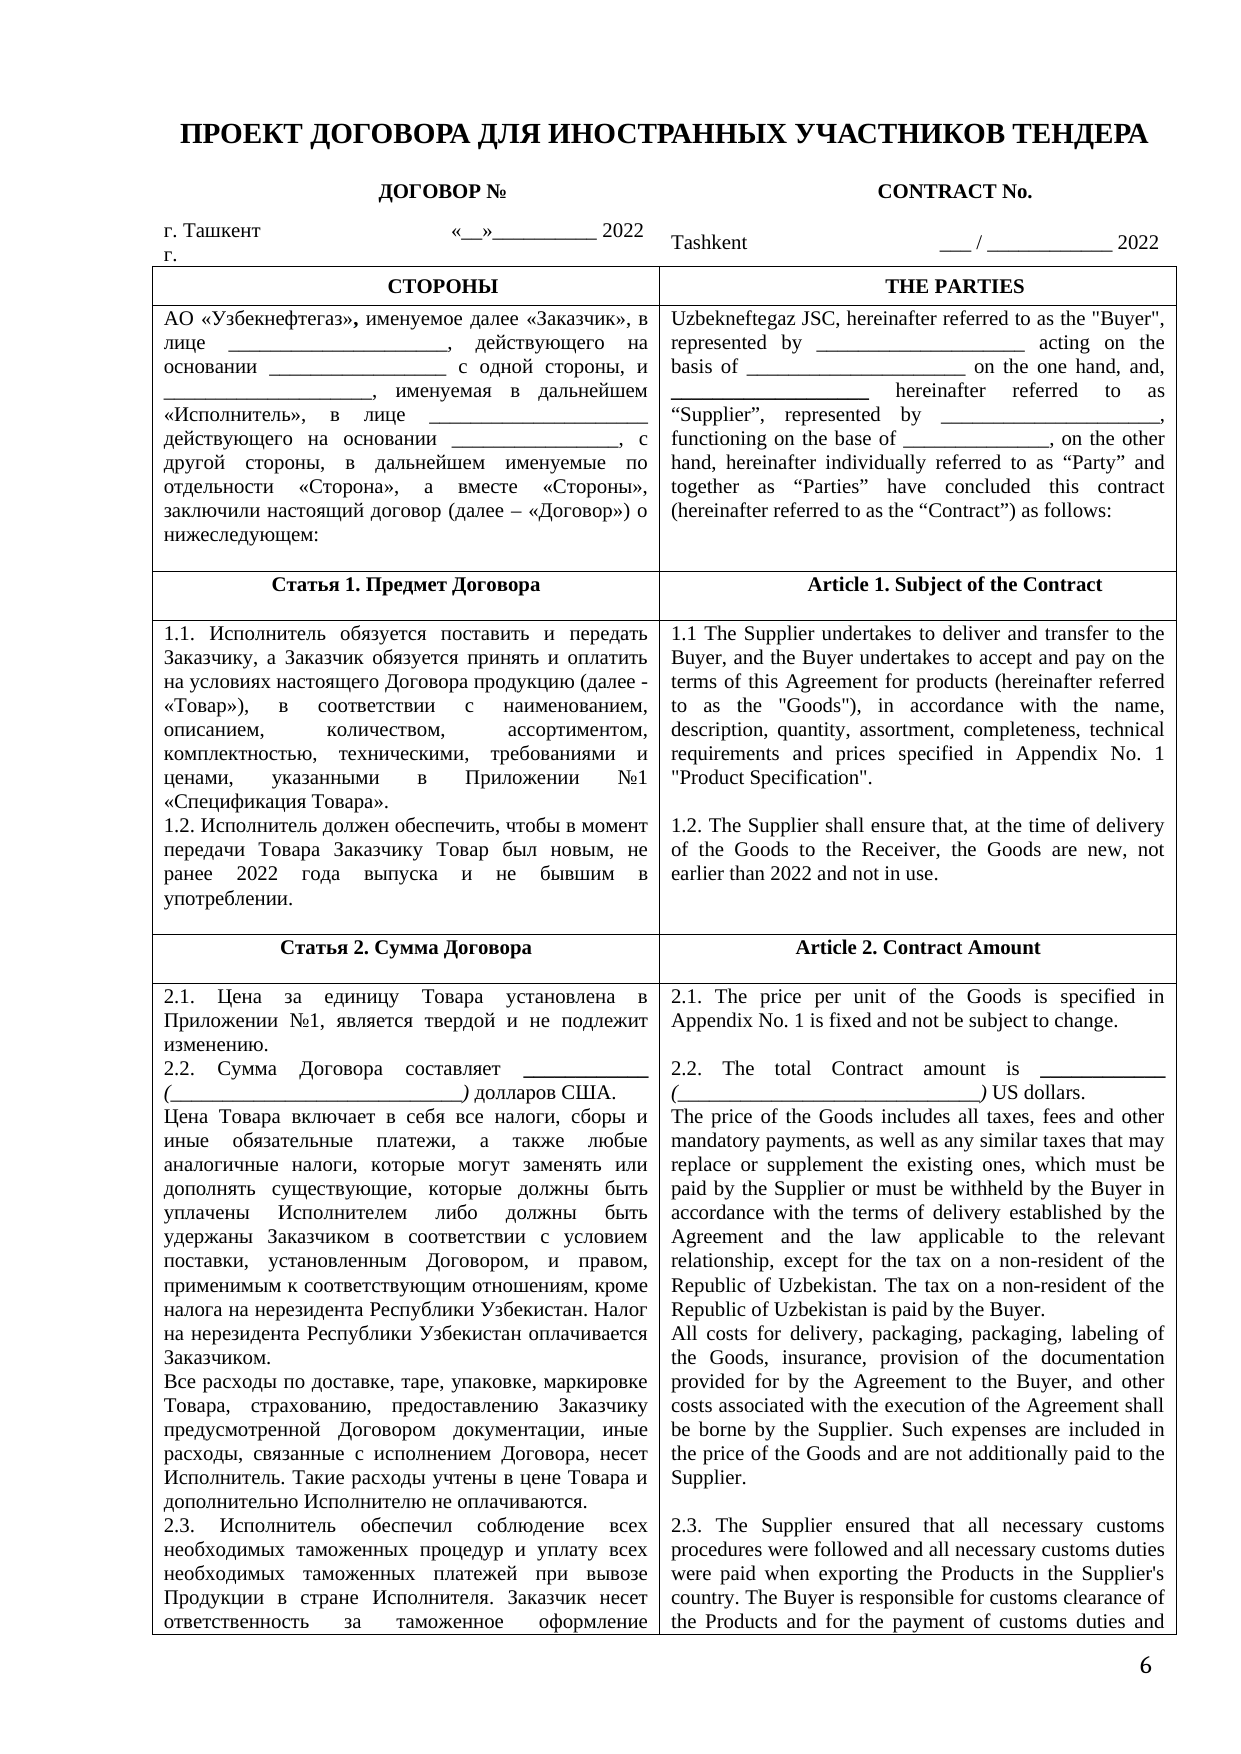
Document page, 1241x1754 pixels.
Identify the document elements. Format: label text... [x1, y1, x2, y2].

title Проект договора для иностранных участников тендера [177, 118, 1152, 150]
table_header ДОГОВОР № [152, 179, 659, 218]
table_cell Article 1. Subject of the Contract [660, 572, 1176, 620]
table_cell Статья 2. Сумма Договора [153, 935, 659, 983]
table_cell г. Ташкент «__»__________ 2022 г. [152, 218, 659, 266]
table_cell СТОРОНЫ [153, 267, 659, 305]
table_header CONTRACT No. [660, 179, 1176, 218]
table_cell Uzbekneftegaz JSC, hereinafter referred to as the "Buyer", represented by ____________________ acting on the basis of _____________________ on the one hand, and, ___________________ hereinafter referred to as “Supplier”, represented by _____________________, functioning on the base of ______________, on the other hand, hereinafter individually referred to as “Party” and together as “Parties” have concluded this contract (hereinafter referred to as the “Contract”) as follows: [660, 306, 1176, 571]
table_cell Article 2. Contract Amount [660, 935, 1176, 983]
table_cell Статья 1. Предмет Договора [153, 572, 659, 620]
table_cell 1.1. Исполнитель обязуется поставить и передать Заказчику, а Заказчик обязуется принять и оплатить на условиях настоящего Договора продукцию (далее - «Товар»), в соответствии с наименованием, описанием, количеством, ассортиментом, комплектностью, техническими, требованиями и ценами, указанными в Приложении №1 «Спецификация Товара». 1.2. Исполнитель должен обеспечить, чтобы в момент передачи Товара Заказчику Товар был новым, не ранее 2022 года выпуска и не бывшим в употреблении. [153, 621, 659, 933]
table_cell Tashkent ___ / ____________ 2022 [660, 218, 1176, 266]
table_cell 1.1 The Supplier undertakes to deliver and transfer to the Buyer, and the Buyer undertakes to accept and pay on the terms of this Agreement for products (hereinafter referred to as the "Goods"), in accordance with the name, description, quantity, assortment, completeness, technical requirements and prices specified in Appendix No. 1 "Product Specification". 1.2. The Supplier shall ensure that, at the time of delivery of the Goods to the Receiver, the Goods are new, not earlier than 2022 and not in use. [660, 621, 1176, 933]
table_cell АО «Узбекнефтегаз», именуемое далее «Заказчик», в лице _____________________, действующего на основании _________________ с одной стороны, и ____________________, именуемая в дальнейшем «Исполнитель», в лице _____________________ действующего на основании ________________, с другой стороны, в дальнейшем именуемые по отдельности «Сторона», а вместе «Стороны», заключили настоящий договор (далее – «Договор») о нижеследующем: [153, 306, 659, 571]
table_cell THE PARTIES [660, 267, 1176, 305]
